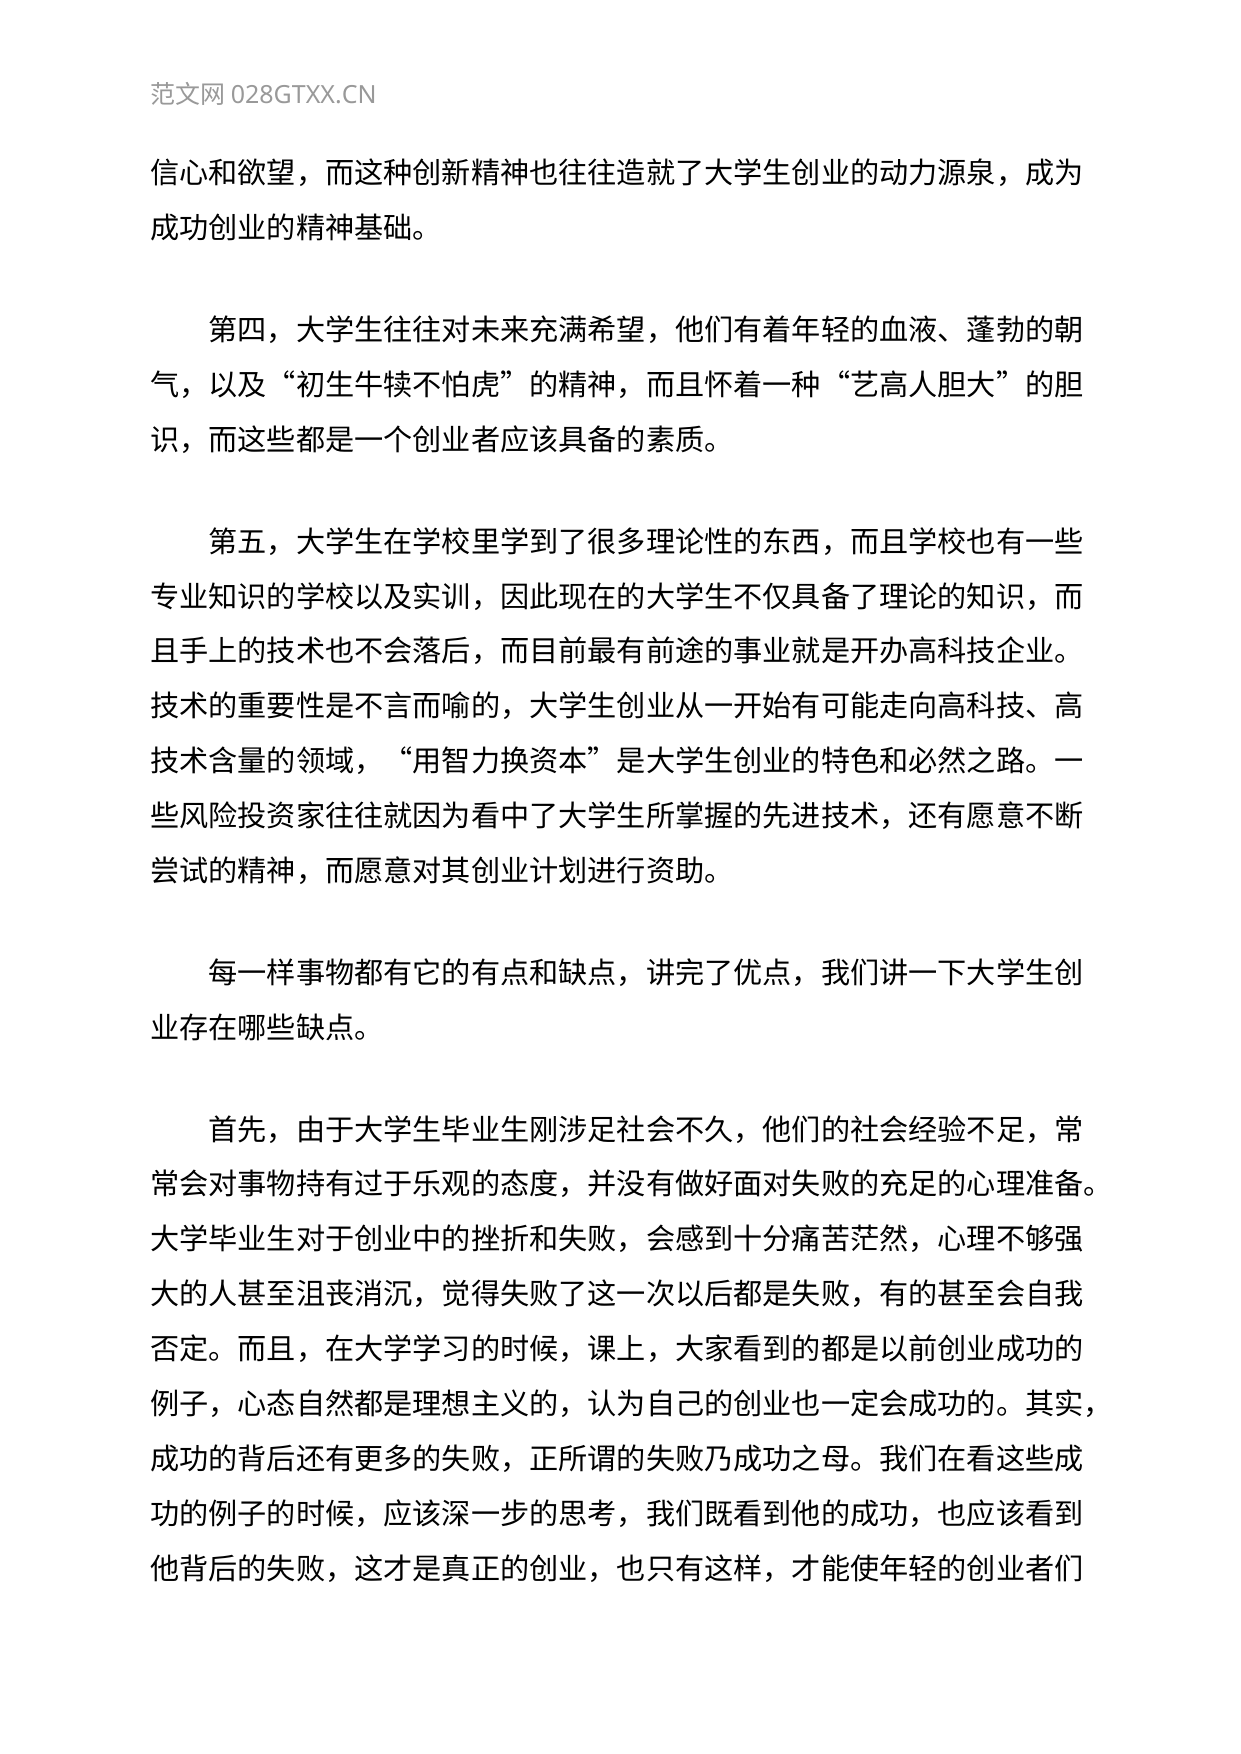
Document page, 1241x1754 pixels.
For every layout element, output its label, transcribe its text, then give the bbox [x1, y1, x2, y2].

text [150, 1106, 1090, 1587]
text 第四，大学生往往对未来充满希望，他们有着年轻的血液、蓬勃的朝气，以及“初生牛犊不怕虎”的精神，而且怀着一种“艺高人胆大”的胆识，而这些都是一个创业者应该具备的素质。 [150, 307, 1090, 459]
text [150, 150, 1090, 247]
text 第五，大学生在学校里学到了很多理论性的东西，而且学校也有一些专业知识的学校以及实训，因此现在的大学生不仅具备了理论的知识，而且手上的技术也不会落后，而目前最有前途的事业就是开办高科技企业。技术的重要性是不言而喻的，大学生创业从一开始有可能走向高科技、高技术含量的领域，“用智力换资本”是大学生创业的特色和必然之路。一些风险投资家往往就因为看中了大学生所掌握的先进技术，还有愿意不断尝试的精神，而愿意对其创业计划进行资助。 [150, 518, 1090, 890]
text 每一样事物都有它的有点和缺点，讲完了优点，我们讲一下大学生创业存在哪些缺点。 [150, 949, 1090, 1047]
